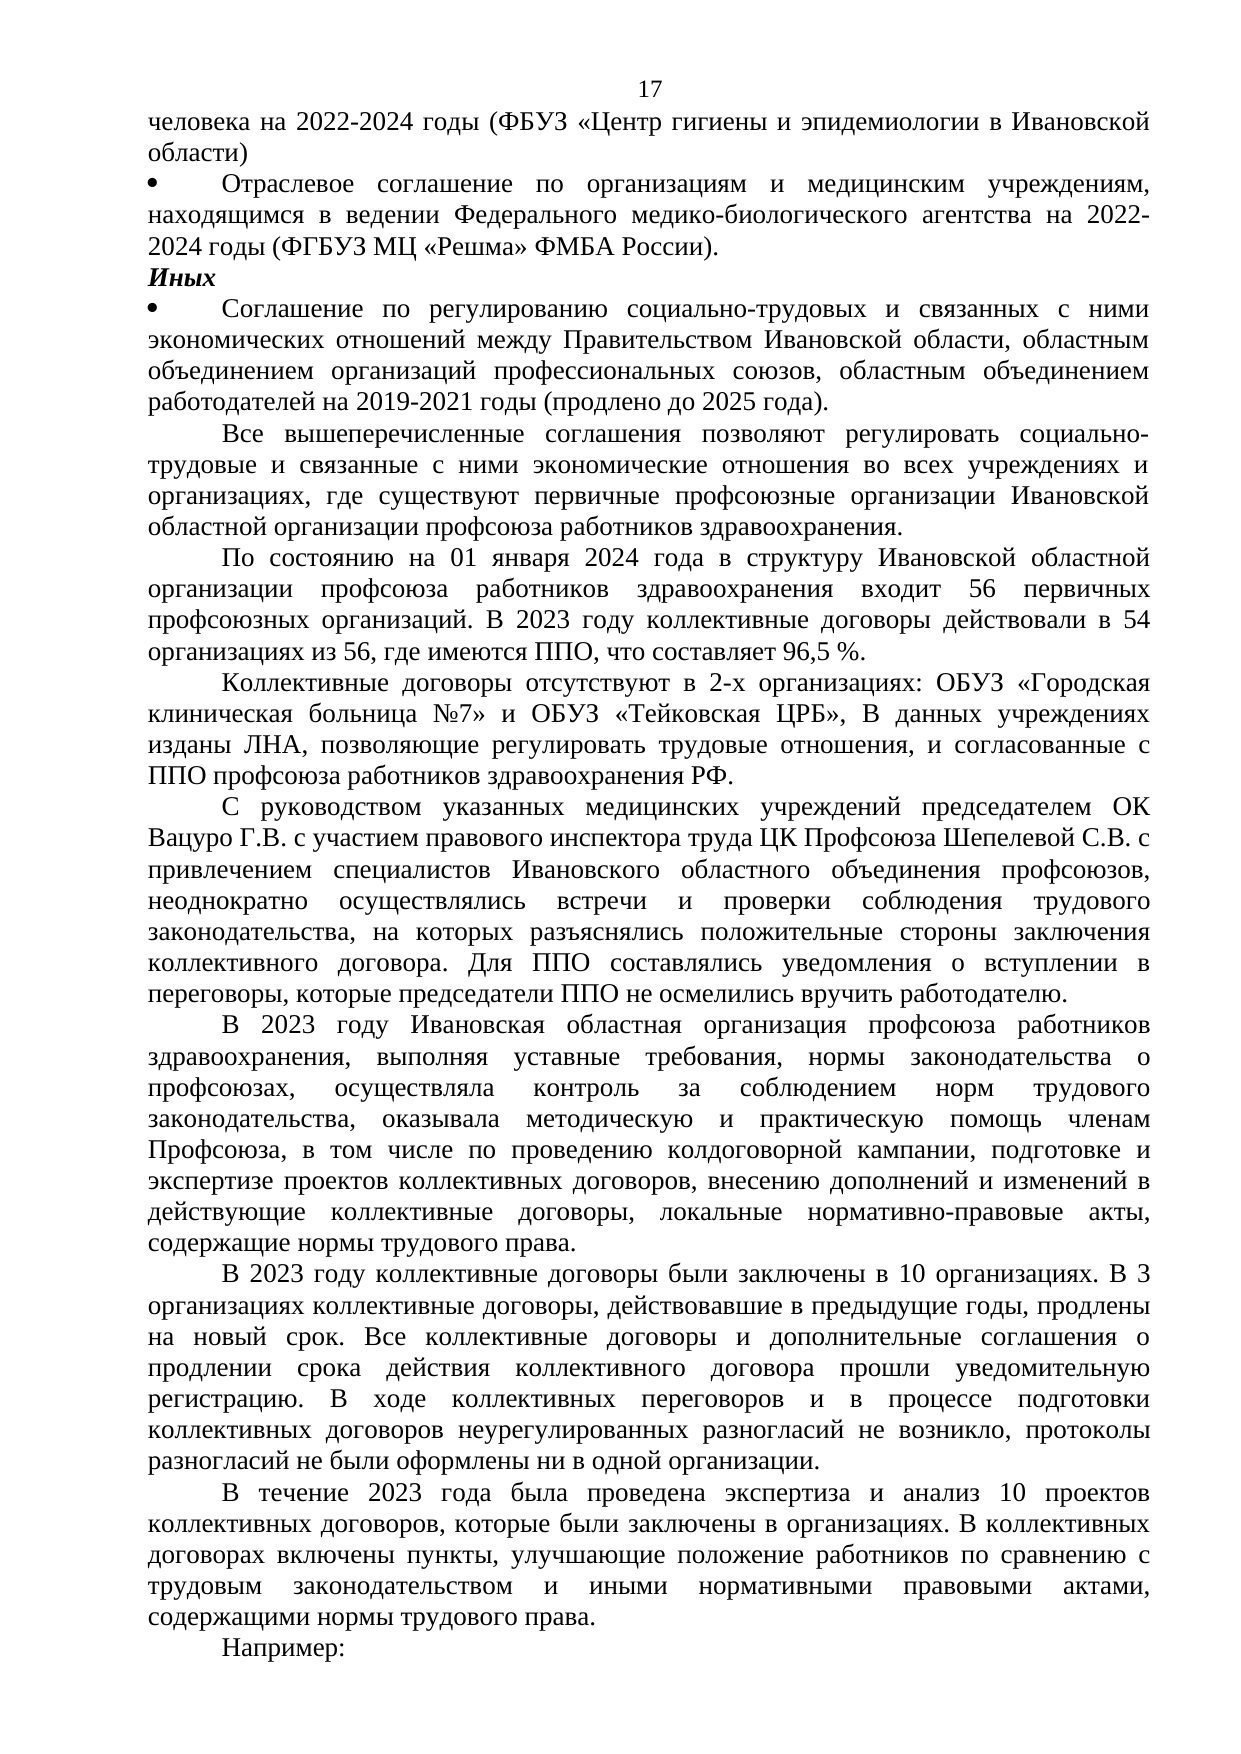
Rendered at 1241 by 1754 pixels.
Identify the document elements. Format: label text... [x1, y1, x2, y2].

text Все вышеперечисленные соглашения позволяют регулировать социально-трудовые и связанные с ними экономические отношения во всех учреждениях и организациях, где существуют первичные профсоюзные организации Ивановской областной организации профсоюза работников здравоохранения. [148, 417, 1150, 541]
list Отраслевое соглашение по организациям и медицинским учреждениям, находящимся в ведении Федерального медико-биологического агентства на 2022-2024 годы (ФГБУЗ МЦ «Решма» ФМБА России). [148, 167, 1152, 261]
text В течение 2023 года была проведена экспертиза и анализ 10 проектов коллективных договоров, которые были заключены в организациях. В коллективных договорах включены пункты, улучшающие положение работников по сравнению с трудовым законодательством и иными нормативными правовыми актами, содержащими нормы трудового права. [148, 1476, 1152, 1631]
text Например: [148, 1631, 1152, 1662]
list Соглашение по регулированию социально-трудовых и связанных с ними экономических отношений между Правительством Ивановской области, областным объединением организаций профессиональных союзов, областным объединением работодателей на 2019-2021 годы (продлено до 2025 года). [148, 292, 1150, 417]
text С руководством указанных медицинских учреждений председателем ОК Вацуро Г.В. с участием правового инспектора труда ЦК Профсоюза Шепелевой С.В. с привлечением специалистов Ивановского областного объединения профсоюзов, неоднократно осуществлялись встречи и проверки соблюдения трудового законодательства, на которых разъяснялись положительные стороны заключения коллективного договора. Для ППО составлялись уведомления о вступлении в переговоры, которые председатели ППО не осмелились вручить работодателю. [148, 790, 1152, 1008]
text Коллективные договоры отсутствуют в 2-х организациях: ОБУЗ «Городская клиническая больница №7» и ОБУЗ «Тейковская ЦРБ», В данных учреждениях изданы ЛНА, позволяющие регулировать трудовые отношения, и согласованные с ППО профсоюза работников здравоохранения РФ. [148, 666, 1152, 790]
text В 2023 году Ивановская областная организация профсоюза работников здравоохранения, выполняя уставные требования, нормы законодательства о профсоюзах, осуществляла контроль за соблюдением норм трудового законодательства, оказывала методическую и практическую помощь членам Профсоюза, в том числе по проведению колдоговорной кампании, подготовке и экспертизе проектов коллективных договоров, внесению дополнений и изменений в действующие коллективные договоры, локальные нормативно-правовые акты, содержащие нормы трудового права. [148, 1008, 1152, 1258]
text По состоянию на 01 января 2024 года в структуру Ивановской областной организации профсоюза работников здравоохранения входит 56 первичных профсоюзных организаций. В 2023 году коллективные договоры действовали в 54 организациях из 56, где имеются ППО, что составляет 96,5 %. [148, 541, 1152, 666]
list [148, 105, 1152, 167]
text В 2023 году коллективные договоры были заключены в 10 организациях. В 3 организациях коллективные договоры, действовавшие в предыдущие годы, продлены на новый срок. Все коллективные договоры и дополнительные соглашения о продлении срока действия коллективного договора прошли уведомительную регистрацию. В ходе коллективных переговоров и в процессе подготовки коллективных договоров неурегулированных разногласий не возникло, протоколы разногласий не были оформлены ни в одной организации. [148, 1258, 1152, 1476]
text Иных [148, 261, 1150, 292]
